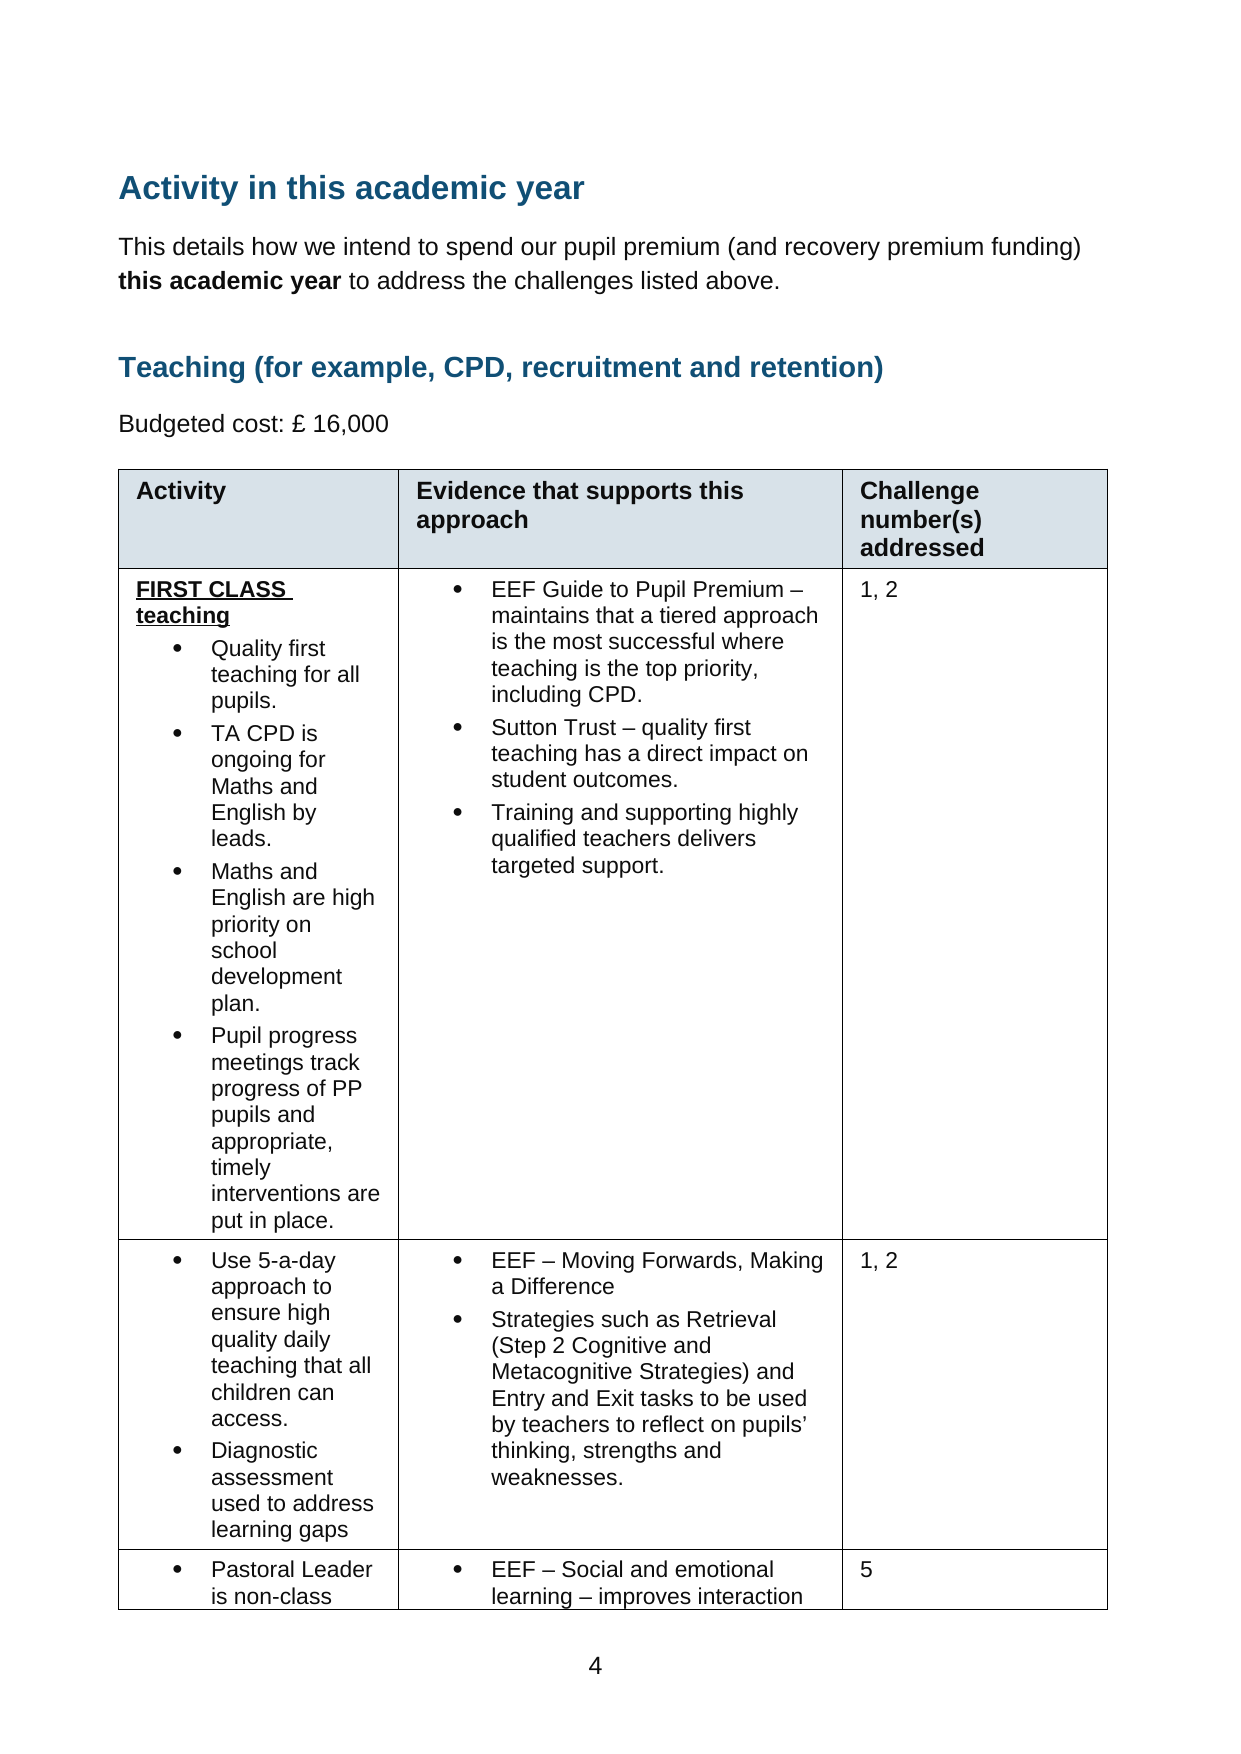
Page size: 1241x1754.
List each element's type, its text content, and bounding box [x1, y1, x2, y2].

table_cell 5 [843, 1550, 1107, 1609]
table_header Evidence that supports this approach [399, 470, 842, 568]
text This details how we intend to spend our pupil premium (and recovery premium funding) this academic year to address the challenges listed above. [118, 232, 1107, 295]
table_cell EEF Guide to Pupil Premium – maintains that a tiered approach is the most successful where teaching is the top priority, including CPD. Sutton Trust – quality first teaching has a direct impact on student outcomes. Training and supporting highly qualified teachers delivers targeted support. [399, 569, 842, 1239]
table_header Challenge number(s) addressed [843, 470, 1107, 568]
table_cell 1, 2 [843, 1240, 1107, 1549]
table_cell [399, 1550, 842, 1609]
table_cell Use 5-a-day approach to ensure high quality daily teaching that all children can access. Diagnostic assessment used to address learning gaps [119, 1240, 398, 1549]
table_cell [119, 1550, 398, 1609]
table_cell 1, 2 [843, 569, 1107, 1239]
subtitle Teaching (for example, CPD, recruitment and retention) [118, 351, 1107, 384]
table_header Activity [119, 470, 398, 568]
subtitle Activity in this academic year [118, 168, 1107, 207]
table_cell FIRST CLASS teaching Quality first teaching for all pupils. TA CPD is ongoing for Maths and English by leads. Maths and English are high priority on school development plan. Pupil progress meetings track progress of PP pupils and appropriate, timely interventions are put in place. [119, 569, 398, 1239]
table_cell EEF – Moving Forwards, Making a Difference Strategies such as Retrieval (Step 2 Cognitive and Metacognitive Strategies) and Entry and Exit tasks to be used by teachers to reflect on pupils’ thinking, strengths and weaknesses. [399, 1240, 842, 1549]
text Budgeted cost: £ 16,000 [118, 409, 1107, 438]
